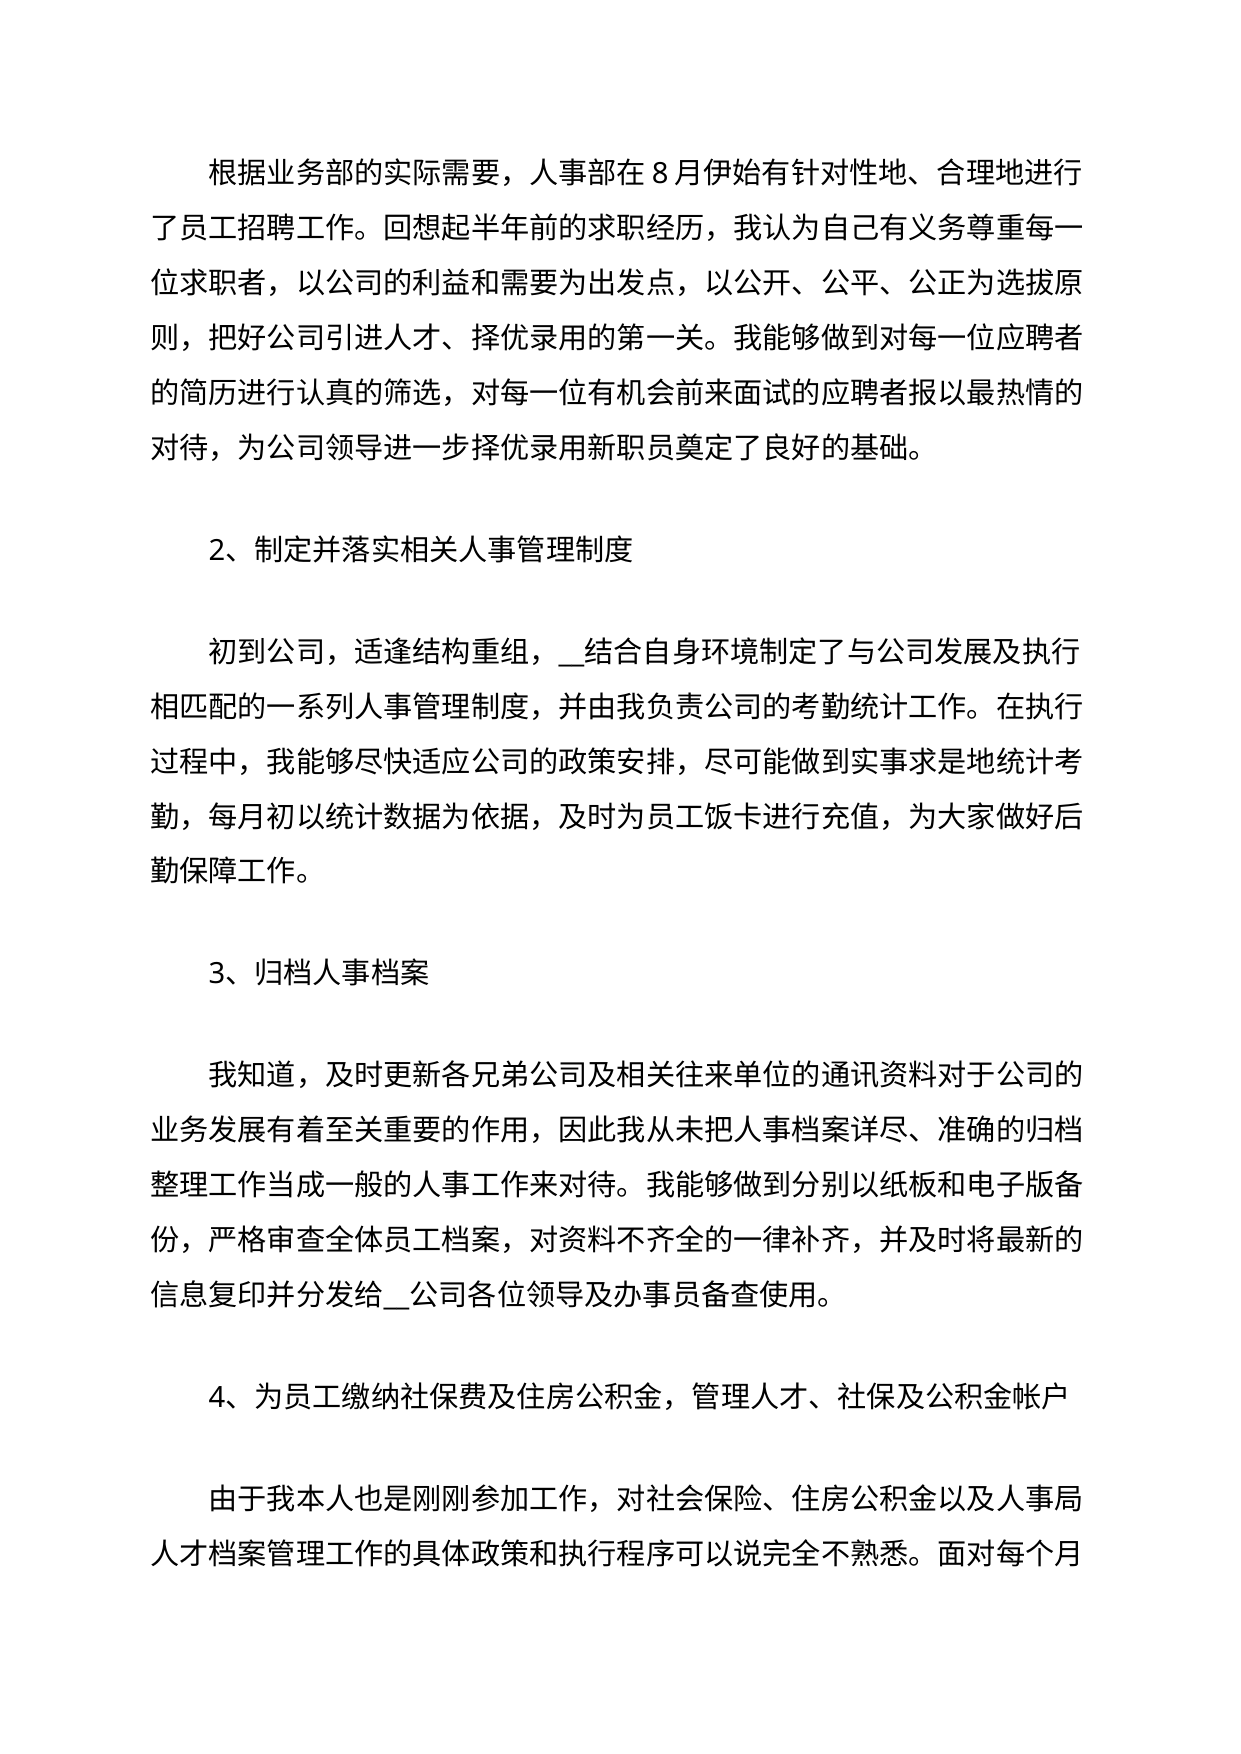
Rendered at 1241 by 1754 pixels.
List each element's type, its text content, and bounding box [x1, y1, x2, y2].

text 根据业务部的实际需要，人事部在8月伊始有针对性地、合理地进行了员工招聘工作。回想起半年前的求职经历，我认为自己有义务尊重每一位求职者，以公司的利益和需要为出发点，以公开、公平、公正为选拔原则，把好公司引进人才、择优录用的第一关。我能够做到对每一位应聘者的简历进行认真的筛选，对每一位有机会前来面试的应聘者报以最热情的对待，为公司领导进一步择优录用新职员奠定了良好的基础。 [150, 150, 1090, 467]
text 2、制定并落实相关人事管理制度 [150, 526, 1090, 569]
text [150, 1475, 1090, 1572]
text 我知道，及时更新各兄弟公司及相关往来单位的通讯资料对于公司的业务发展有着至关重要的作用，因此我从未把人事档案详尽、准确的归档整理工作当成一般的人事工作来对待。我能够做到分别以纸板和电子版备份，严格审查全体员工档案，对资料不齐全的一律补齐，并及时将最新的信息复印并分发给__公司各位领导及办事员备查使用。 [150, 1052, 1090, 1314]
text 3、归档人事档案 [150, 950, 1090, 992]
text 4、为员工缴纳社保费及住房公积金，管理人才、社保及公积金帐户 [150, 1373, 1090, 1416]
text 初到公司，适逢结构重组，__结合自身环境制定了与公司发展及执行相匹配的一系列人事管理制度，并由我负责公司的考勤统计工作。在执行过程中，我能够尽快适应公司的政策安排，尽可能做到实事求是地统计考勤，每月初以统计数据为依据，及时为员工饭卡进行充值，为大家做好后勤保障工作。 [150, 628, 1090, 890]
